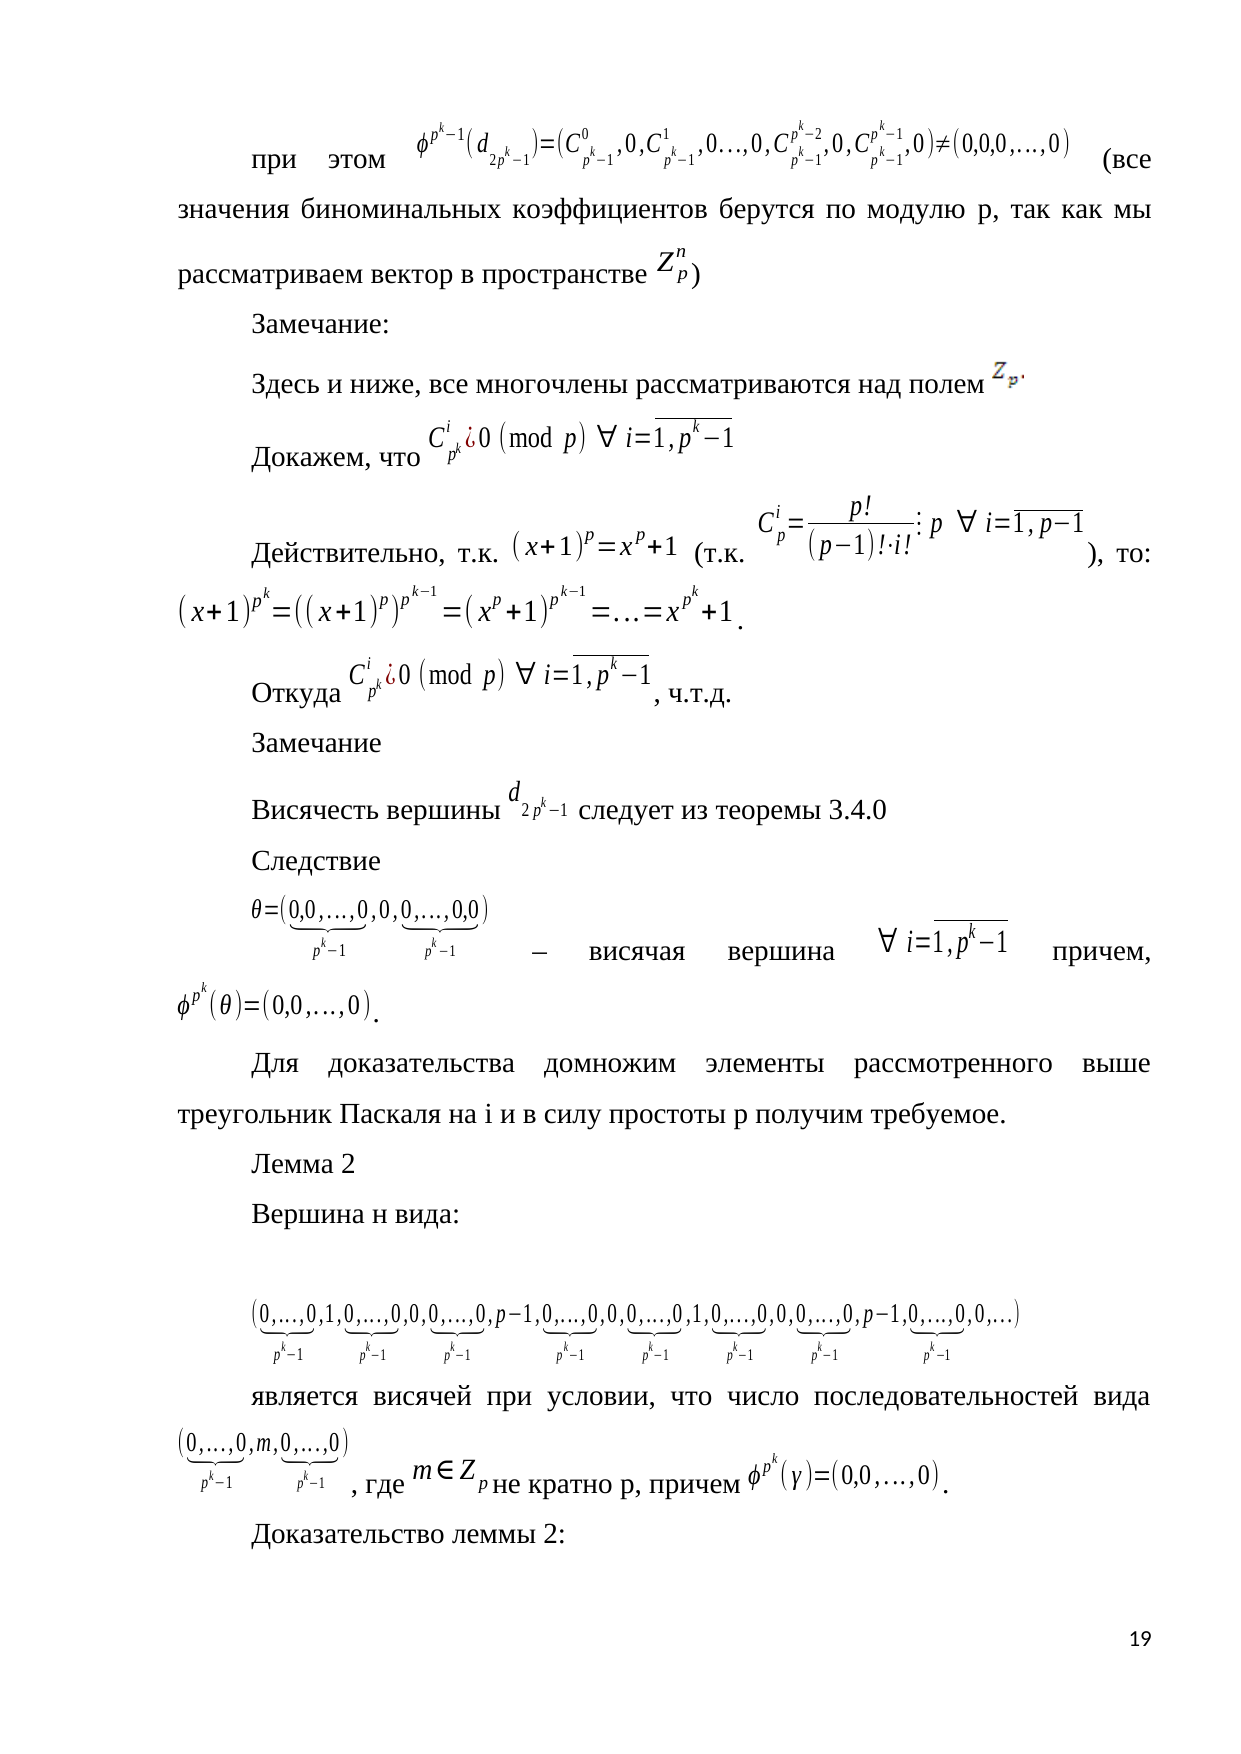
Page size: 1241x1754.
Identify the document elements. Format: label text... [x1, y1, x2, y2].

text Следствие [177, 843, 1152, 876]
text Докажем, что [177, 416, 1152, 472]
text Вершина н вида: [177, 1197, 1152, 1230]
text Здесь и ниже, все многочлены рассматриваются над полем [177, 357, 1152, 399]
text является висячей при условии, что число последовательностей вида , где не кратно p, причем . [177, 1378, 1152, 1499]
text – висячая вершина причем, . [177, 893, 1152, 1029]
text Доказательство леммы 2: [177, 1516, 1152, 1549]
text Висячесть вершины следует из теоремы 3.4.0 [177, 776, 1152, 826]
text Действительно, т.к. (т.к. ), то: . [177, 489, 1152, 636]
text Замечание: [177, 307, 1152, 340]
text Лемма 2 [177, 1146, 1152, 1180]
text Откуда , ч.т.д. [177, 653, 1152, 709]
text при этом (все значения биноминальных коэффициентов берутся по модулю p, так как мы рассматриваем вектор в пространстве ) [177, 118, 1152, 290]
text Для доказательства домножим элементы рассмотренного выше треугольник Паскаля на i и в силу простоты p получим требуемое. [177, 1046, 1152, 1129]
text Замечание [177, 726, 1152, 759]
picture [992, 356, 1024, 393]
